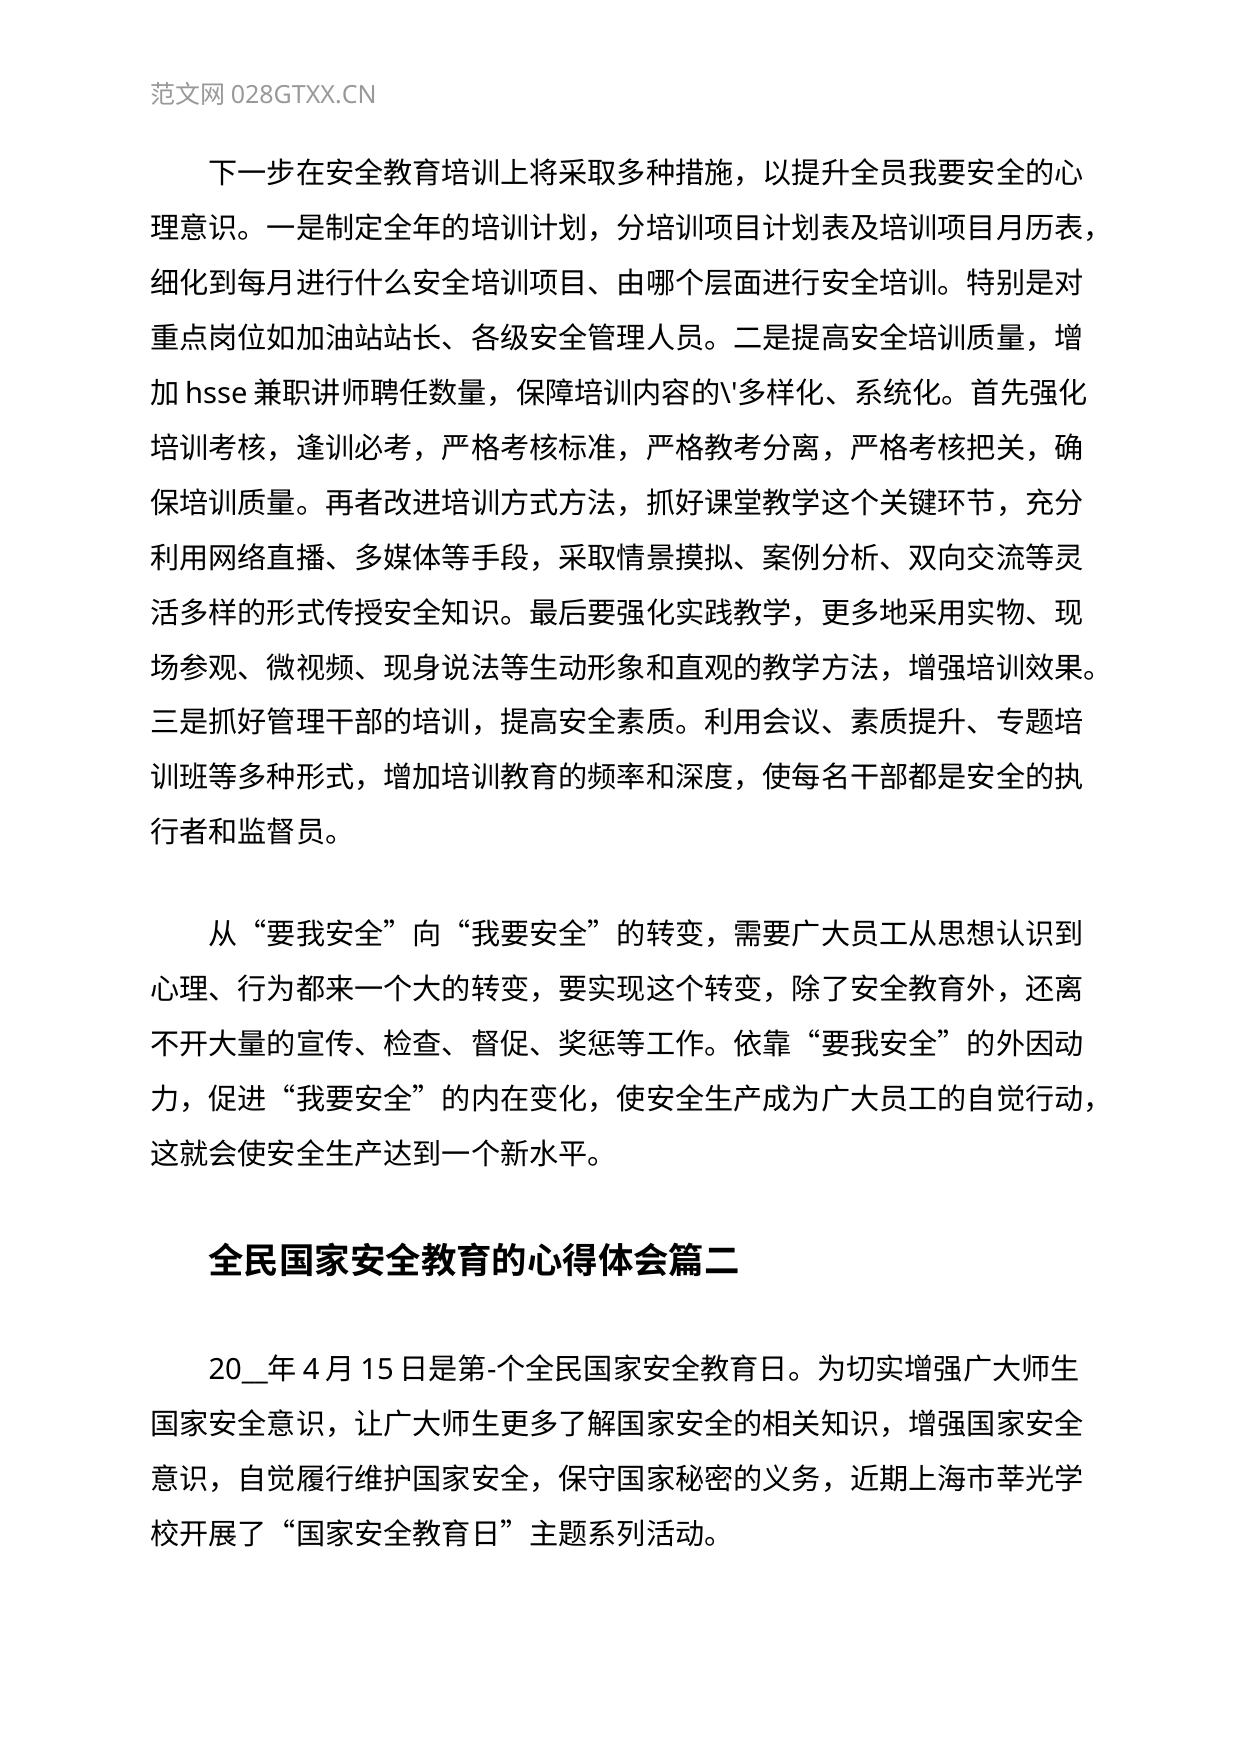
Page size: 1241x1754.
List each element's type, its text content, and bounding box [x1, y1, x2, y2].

text 全民国家安全教育的心得体会篇二 [150, 1232, 1090, 1283]
text 20__年4月15日是第-个全民国家安全教育日。为切实增强广大师生国家安全意识，让广大师生更多了解国家安全的相关知识，增强国家安全意识，自觉履行维护国家安全，保守国家秘密的义务，近期上海市莘光学校开展了“国家安全教育日”主题系列活动。 [150, 1345, 1090, 1552]
text 从“要我安全”向“我要安全”的转变，需要广大员工从思想认识到心理、行为都来一个大的转变，要实现这个转变，除了安全教育外，还离不开大量的宣传、检查、督促、奖惩等工作。依靠“要我安全”的外因动力，促进“我要安全”的内在变化，使安全生产成为广大员工的自觉行动，这就会使安全生产达到一个新水平。 [150, 911, 1090, 1172]
text 下一步在安全教育培训上将采取多种措施，以提升全员我要安全的心理意识。一是制定全年的培训计划，分培训项目计划表及培训项目月历表，细化到每月进行什么安全培训项目、由哪个层面进行安全培训。特别是对重点岗位如加油站站长、各级安全管理人员。二是提高安全培训质量，增加hsse兼职讲师聘任数量，保障培训内容的\'多样化、系统化。首先强化培训考核，逢训必考，严格考核标准，严格教考分离，严格考核把关，确保培训质量。再者改进培训方式方法，抓好课堂教学这个关键环节，充分利用网络直播、多媒体等手段，采取情景摸拟、案例分析、双向交流等灵活多样的形式传授安全知识。最后要强化实践教学，更多地采用实物、现场参观、微视频、现身说法等生动形象和直观的教学方法，增强培训效果。三是抓好管理干部的培训，提高安全素质。利用会议、素质提升、专题培训班等多种形式，增加培训教育的频率和深度，使每名干部都是安全的执行者和监督员。 [150, 150, 1090, 851]
